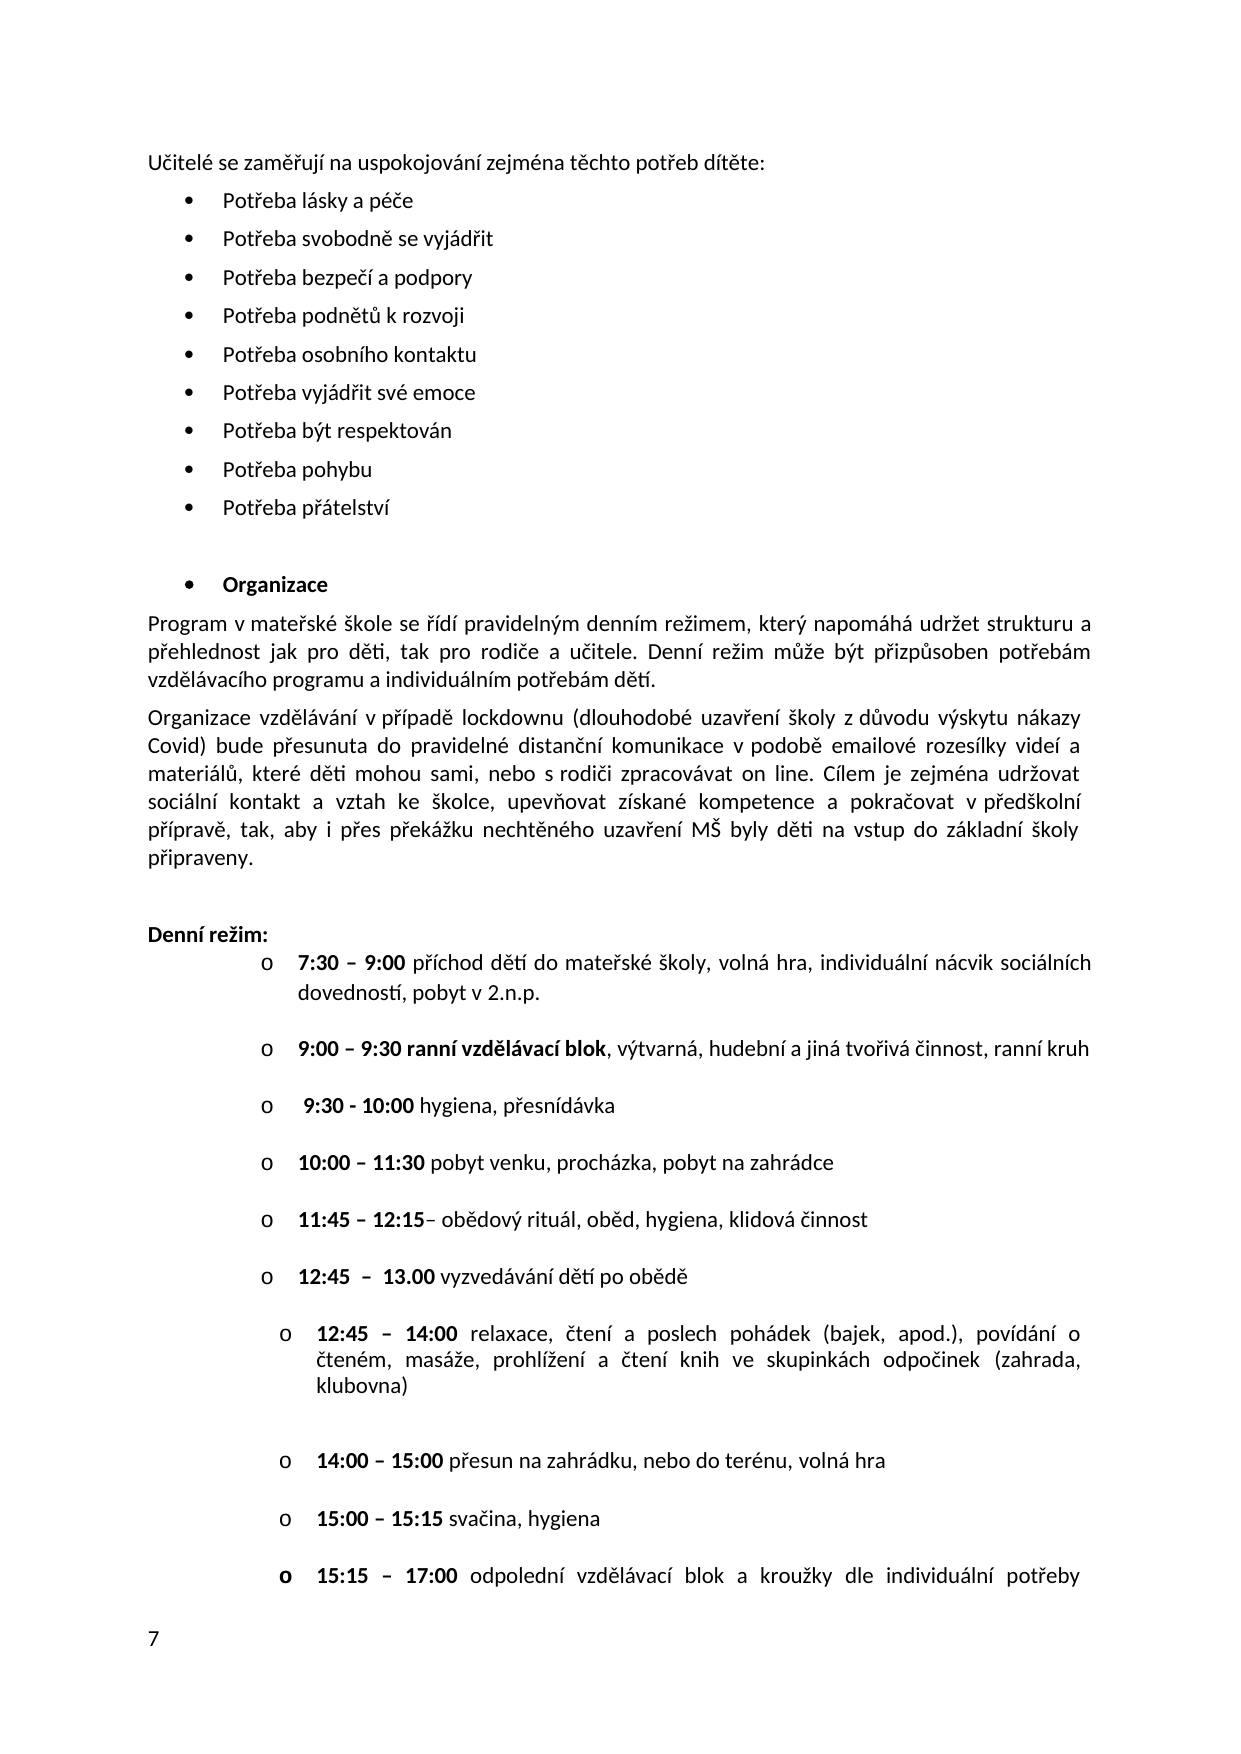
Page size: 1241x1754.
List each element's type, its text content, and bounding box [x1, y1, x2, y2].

list 9:00 – 9:30 ranní vzdělávací blok, výtvarná, hudební a jiná tvořivá činnost, ranní kruh [260, 1034, 1093, 1063]
list Potřeba osobního kontaktu [185, 340, 1093, 368]
list Potřeba vyjádřit své emoce [185, 378, 1093, 406]
list Potřeba bezpečí a podpory [185, 263, 1093, 291]
list Potřeba svobodně se vyjádřit [185, 224, 1093, 252]
list 15:00 – 15:15 svačina, hygiena [278, 1504, 1093, 1533]
list Potřeba lásky a péče [185, 186, 1093, 214]
text Denní režim: [148, 920, 1093, 948]
list Potřeba podnětů k rozvoji [185, 301, 1093, 329]
text Organizace vzdělávání v případě lockdownu (dlouhodobé uzavření školy z důvodu výskytu nákazy Covid) bude přesunuta do pravidelné distanční komunikace v podobě emailové rozesílky videí a materiálů, které děti mohou sami, nebo s rodiči zpracovávat on line. Cílem je zejména udržovat sociální kontakt a vztah ke školce, upevňovat získané kompetence a pokračovat v předškolní přípravě, tak, aby i přes překážku nechtěného uzavření MŠ byly děti na vstup do základní školy připraveny. [148, 703, 1081, 872]
list 12:45 – 13.00 vyzvedávání dětí po obědě [260, 1262, 1093, 1292]
list 9:30 - 10:00 hygiena, přesnídávka [260, 1091, 1093, 1120]
text Program v mateřské škole se řídí pravidelným denním režimem, který napomáhá udržet strukturu a přehlednost jak pro děti, tak pro rodiče a učitele. Denní režim může být přizpůsoben potřebám vzdělávacího programu a individuálním potřebám dětí. [148, 609, 1093, 693]
list 7:30 – 9:00 příchod dětí do mateřské školy, volná hra, individuální nácvik sociálních dovedností, pobyt v 2.n.p. [260, 948, 1093, 1006]
text Učitelé se zaměřují na uspokojování zejména těchto potřeb dítěte: [148, 148, 1093, 176]
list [278, 1561, 1081, 1591]
list 12:45 – 14:00 relaxace, čtení a poslech pohádek (bajek, apod.), povídání o čteném, masáže, prohlížení a čtení knih ve skupinkách odpočinek (zahrada, klubovna) [278, 1319, 1081, 1399]
list 14:00 – 15:00 přesun na zahrádku, nebo do terénu, volná hra [278, 1446, 1093, 1475]
list 11:45 – 12:15– obědový rituál, oběd, hygiena, klidová činnost [260, 1205, 1093, 1234]
list Potřeba pohybu [185, 455, 1093, 483]
list Potřeba být respektován [185, 417, 1093, 445]
list Organizace [185, 570, 1093, 598]
list Potřeba přátelství [185, 493, 1093, 522]
list 10:00 – 11:30 pobyt venku, procházka, pobyt na zahrádce [260, 1148, 1093, 1177]
